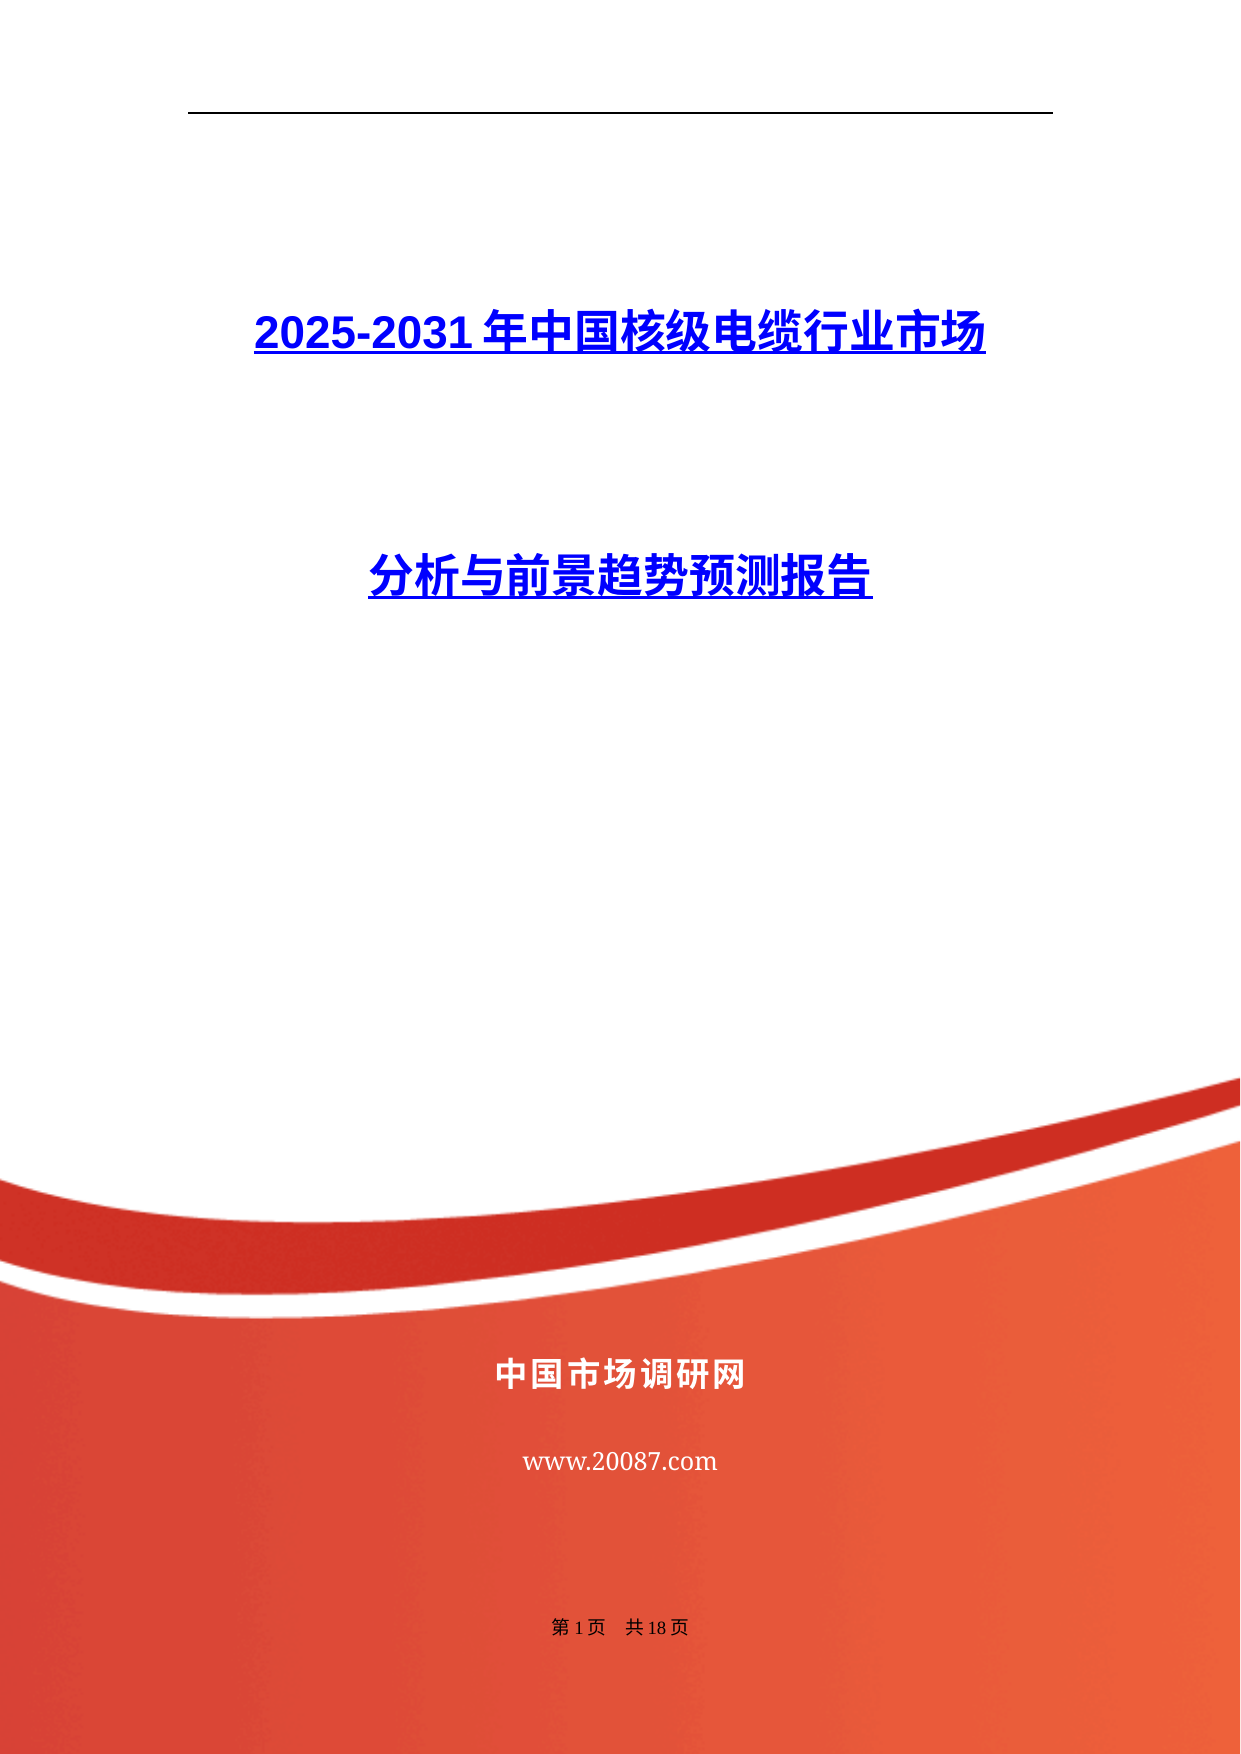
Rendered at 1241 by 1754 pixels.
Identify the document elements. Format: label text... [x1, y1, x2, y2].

subtitle 中国市场调研网 [187, 1339, 1053, 1404]
picture [0, 1006, 1241, 1754]
table_header 2025-2031年中国核级电缆行业市场分析与前景趋势预测报告 [188, 207, 1053, 773]
text www.20087.com [187, 1428, 1053, 1493]
